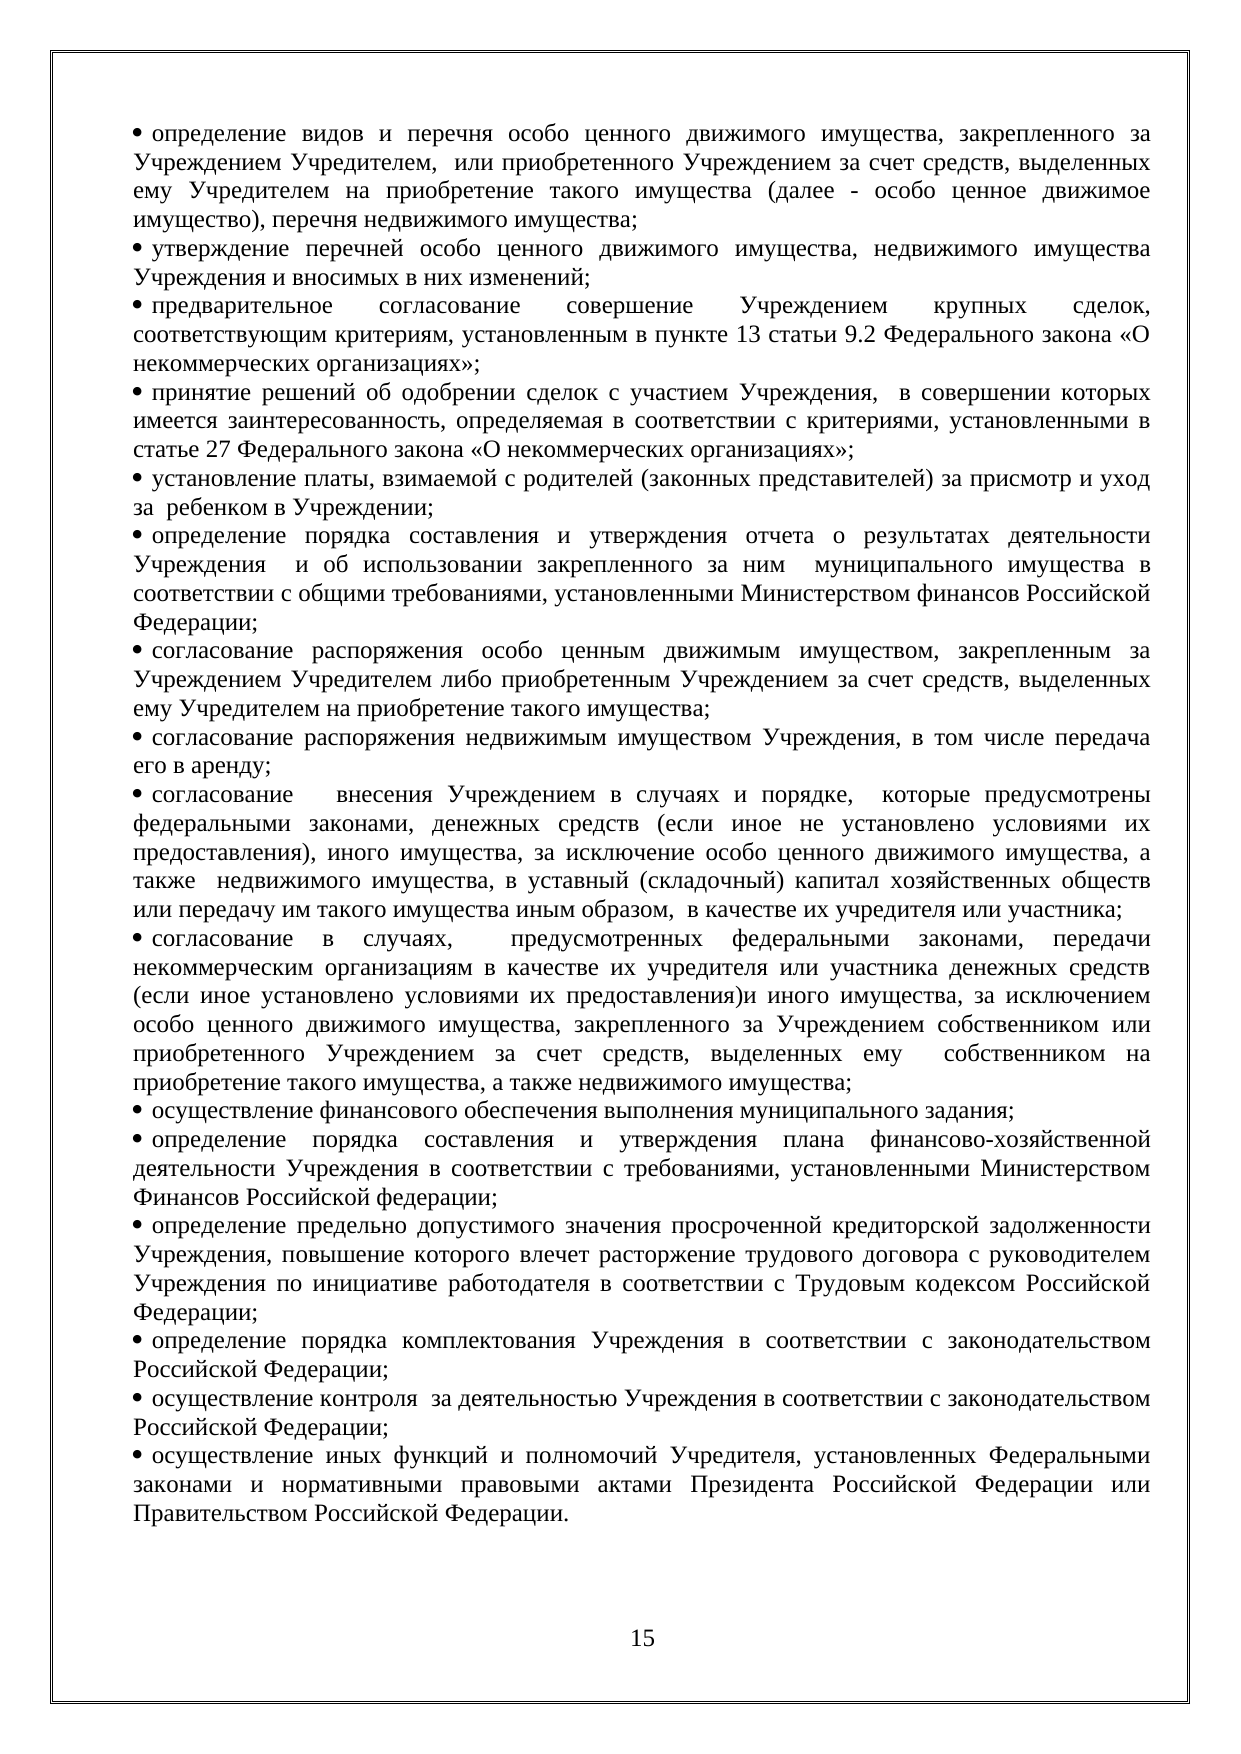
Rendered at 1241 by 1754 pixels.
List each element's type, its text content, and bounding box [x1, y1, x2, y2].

list принятие решений об одобрении сделок с участием Учреждения, в совершении которых имеется заинтересованность, определяемая в соответствии с критериями, установленными в статье 27 Федерального закона «О некоммерческих организациях»; [133, 377, 1152, 463]
list осуществление иных функций и полномочий Учредителя, установленных Федеральными законами и нормативными правовыми актами Президента Российской Федерации или Правительством Российской Федерации. [133, 1441, 1152, 1527]
list определение порядка составления и утверждения плана финансово-хозяйственной деятельности Учреждения в соответствии с требованиями, установленными Министерством Финансов Российской федерации; [133, 1124, 1152, 1211]
list установление платы, взимаемой с родителей (законных представителей) за присмотр и уход за ребенком в Учреждении; [133, 463, 1152, 521]
list определение видов и перечня особо ценного движимого имущества, закрепленного за Учреждением Учредителем, или приобретенного Учреждением за счет средств, выделенных ему Учредителем на приобретение такого имущества (далее - особо ценное движимое имущество), перечня недвижимого имущества; [133, 118, 1152, 233]
list согласование распоряжения недвижимым имуществом Учреждения, в том числе передача его в аренду; [133, 722, 1152, 779]
list определение предельно допустимого значения просроченной кредиторской задолженности Учреждения, повышение которого влечет расторжение трудового договора с руководителем Учреждения по инициативе работодателя в соответствии с Трудовым кодексом Российской Федерации; [133, 1211, 1152, 1326]
list согласование распоряжения особо ценным движимым имуществом, закрепленным за Учреждением Учредителем либо приобретенным Учреждением за счет средств, выделенных ему Учредителем на приобретение такого имущества; [133, 636, 1152, 722]
list согласование внесения Учреждением в случаях и порядке, которые предусмотрены федеральными законами, денежных средств (если иное не установлено условиями их предоставления), иного имущества, за исключение особо ценного движимого имущества, а также недвижимого имущества, в уставный (складочный) капитал хозяйственных обществ или передачу им такого имущества иным образом, в качестве их учредителя или участника; [133, 779, 1152, 923]
list осуществление финансового обеспечения выполнения муниципального задания; [133, 1096, 1152, 1124]
list определение порядка составления и утверждения отчета о результатах деятельности Учреждения и об использовании закрепленного за ним муниципального имущества в соответствии с общими требованиями, установленными Министерством финансов Российской Федерации; [133, 521, 1152, 636]
list предварительное согласование совершение Учреждением крупных сделок, соответствующим критериям, установленным в пункте 13 статьи 9.2 Федерального закона «О некоммерческих организациях»; [133, 291, 1152, 377]
list согласование в случаях, предусмотренных федеральными законами, передачи некоммерческим организациям в качестве их учредителя или участника денежных средств (если иное установлено условиями их предоставления)и иного имущества, за исключением особо ценного движимого имущества, закрепленного за Учреждением собственником или приобретенного Учреждением за счет средств, выделенных ему собственником на приобретение такого имущества, а также недвижимого имущества; [133, 923, 1152, 1096]
list утверждение перечней особо ценного движимого имущества, недвижимого имущества Учреждения и вносимых в них изменений; [133, 233, 1152, 291]
list осуществление контроля за деятельностью Учреждения в соответствии с законодательством Российской Федерации; [133, 1383, 1152, 1441]
list определение порядка комплектования Учреждения в соответствии с законодательством Российской Федерации; [133, 1326, 1152, 1383]
